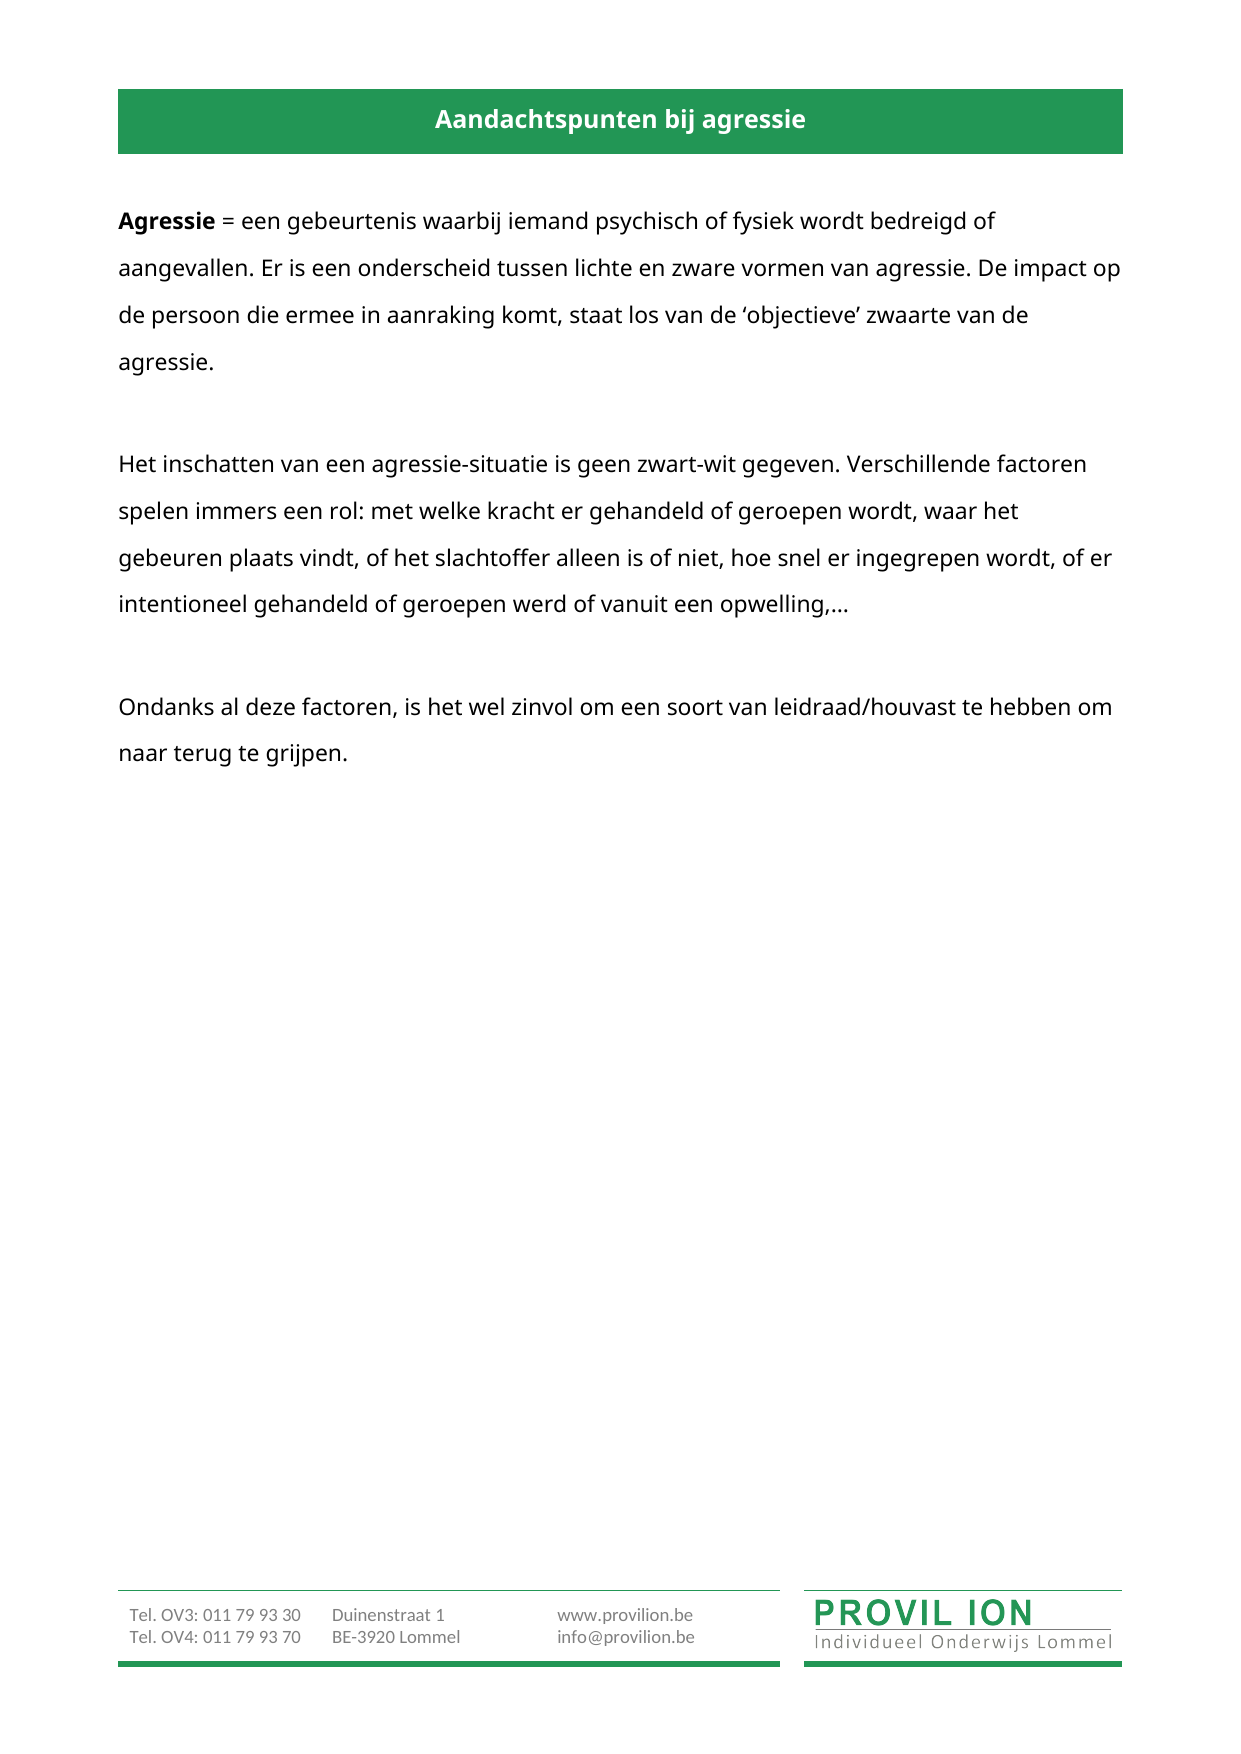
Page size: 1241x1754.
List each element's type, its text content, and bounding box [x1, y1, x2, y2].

text Het inschatten van een agressie-situatie is geen zwart-wit gegeven. Verschillende factoren spelen immers een rol: met welke kracht er gehandeld of geroepen wordt, waar het gebeuren plaats vindt, of het slachtoffer alleen is of niet, hoe snel er ingegrepen wordt, of er intentioneel gehandeld of geroepen werd of vanuit een opwelling,… [118, 448, 1122, 620]
text Agressie = een gebeurtenis waarbij iemand psychisch of fysiek wordt bedreigd of aangevallen. Er is een onderscheid tussen lichte en zware vormen van agressie. De impact op de persoon die ermee in aanraking komt, staat los van de ‘objectieve’ zwaarte van de agressie. [118, 205, 1122, 377]
picture [815, 1599, 1111, 1652]
text Ondanks al deze factoren, is het wel zinvol om een soort van leidraad/houvast te hebben om naar terug te grijpen. [118, 691, 1122, 769]
table_header Aandachtspunten bij agressie [119, 90, 1122, 153]
